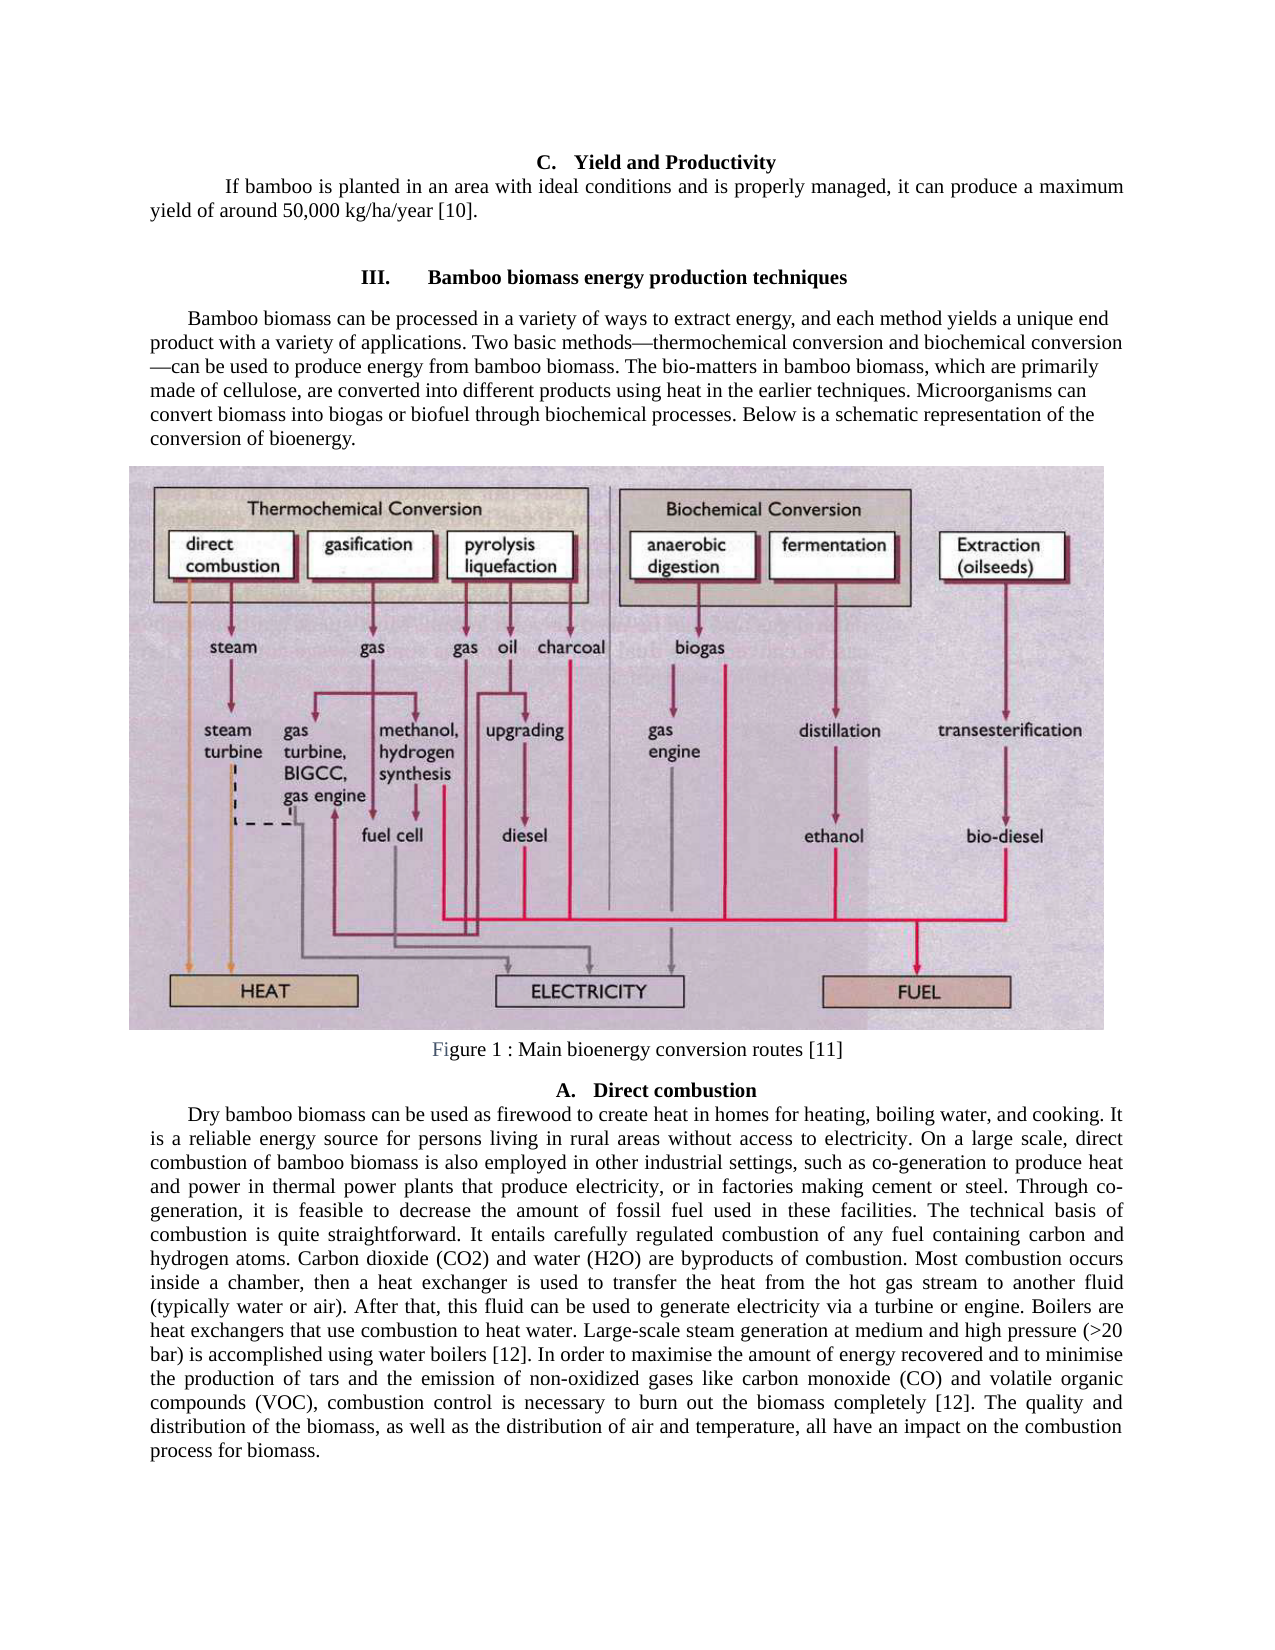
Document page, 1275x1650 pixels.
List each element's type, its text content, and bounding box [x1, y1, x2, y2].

text Figure 1 : Main bioenergy conversion routes [11] [150, 467, 1125, 1061]
list Direct combustion [187, 1077, 1125, 1102]
text If bamboo is planted in an area with ideal conditions and is properly managed, it can produce a maximum yield of around 50,000 kg/ha/year [10]. [150, 174, 1125, 222]
text Bamboo biomass can be processed in a variety of ways to extract energy, and each method yields a unique end product with a variety of applications. Two basic methods—thermochemical conversion and biochemical conversion—can be used to produce energy from bamboo biomass. The bio-matters in bamboo biomass, which are primarily made of cellulose, are converted into different products using heat in the earlier techniques. Microorganisms can convert biomass into biogas or biofuel through biochemical processes. Below is a schematic representation of the conversion of bioenergy. [150, 306, 1125, 450]
list Yield and Productivity [187, 150, 1125, 174]
list Bamboo biomass energy production techniques [112, 265, 1125, 289]
text Dry bamboo biomass can be used as firewood to create heat in homes for heating, boiling water, and cooking. It is a reliable energy source for persons living in rural areas without access to electricity. On a large scale, direct combustion of bamboo biomass is also employed in other industrial settings, such as co-generation to produce heat and power in thermal power plants that produce electricity, or in factories making cement or steel. Through co-generation, it is feasible to decrease the amount of fossil fuel used in these facilities. The technical basis of combustion is quite straightforward. It entails carefully regulated combustion of any fuel containing carbon and hydrogen atoms. Carbon dioxide (CO2) and water (H2O) are byproducts of combustion. Most combustion occurs inside a chamber, then a heat exchanger is used to transfer the heat from the hot gas stream to another fluid (typically water or air). After that, this fluid can be used to generate electricity via a turbine or engine. Boilers are heat exchangers that use combustion to heat water. Large-scale steam generation at medium and high pressure (>20 bar) is accomplished using water boilers [12]. In order to maximise the amount of energy recovered and to minimise the production of tars and the emission of non-oxidized gases like carbon monoxide (CO) and volatile organic compounds (VOC), combustion control is necessary to burn out the biomass completely [12]. The quality and distribution of the biomass, as well as the distribution of air and temperature, all have an impact on the combustion process for biomass. [150, 1102, 1125, 1462]
